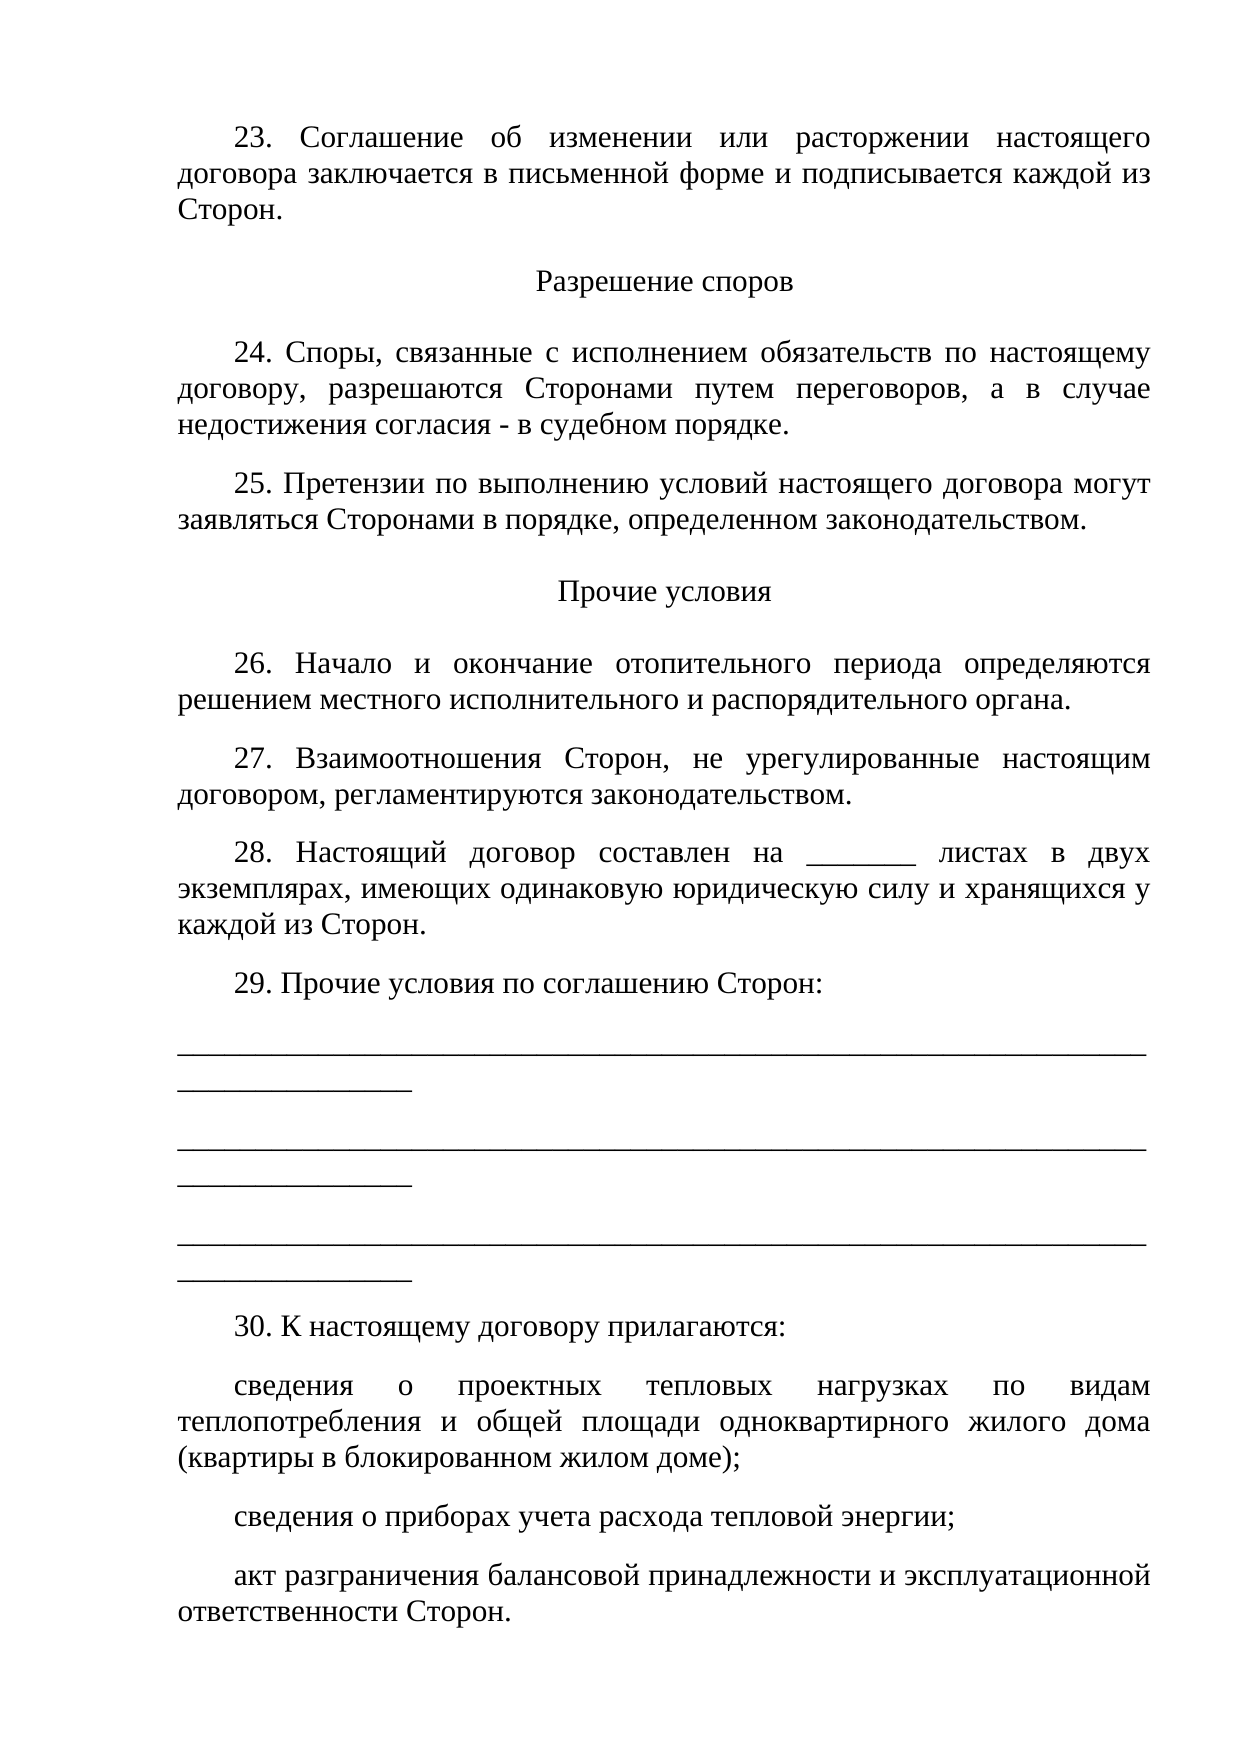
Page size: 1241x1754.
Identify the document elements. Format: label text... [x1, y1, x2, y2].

text акт разграничения балансовой принадлежности и эксплуатационной ответственности Сторон. [177, 1556, 1152, 1628]
text 26. Начало и окончание отопительного периода определяются решением местного исполнительного и распорядительного органа. [177, 644, 1152, 716]
text 27. Взаимоотношения Сторон, не урегулированные настоящим договором, регламентируются законодательством. [177, 739, 1152, 811]
text 29. Прочие условия по соглашению Сторон: [177, 964, 1152, 1000]
text 28. Настоящий договор составлен на _______ листах в двух экземплярах, имеющих одинаковую юридическую силу и хранящихся у каждой из Сторон. [177, 834, 1152, 942]
text сведения о проектных тепловых нагрузках по видам теплопотребления и общей площади одноквартирного жилого дома (квартиры в блокированном жилом доме); [177, 1367, 1152, 1474]
text Прочие условия [177, 572, 1152, 608]
text сведения о приборах учета расхода тепловой энергии; [177, 1497, 1152, 1533]
text _____________________________________________________________________________ [177, 1118, 1152, 1190]
text _____________________________________________________________________________ [177, 1213, 1152, 1285]
text 25. Претензии по выполнению условий настоящего договора могут заявляться Сторонами в порядке, определенном законодательством. [177, 464, 1152, 536]
text 24. Споры, связанные с исполнением обязательств по настоящему договору, разрешаются Сторонами путем переговоров, а в случае недостижения согласия - в судебном порядке. [177, 334, 1152, 442]
text 30. К настоящему договору прилагаются: [177, 1308, 1152, 1344]
text _____________________________________________________________________________ [177, 1023, 1152, 1095]
text 23. Соглашение об изменении или расторжении настоящего договора заключается в письменной форме и подписывается каждой из Сторон. [177, 118, 1152, 226]
text Разрешение споров [177, 262, 1152, 298]
